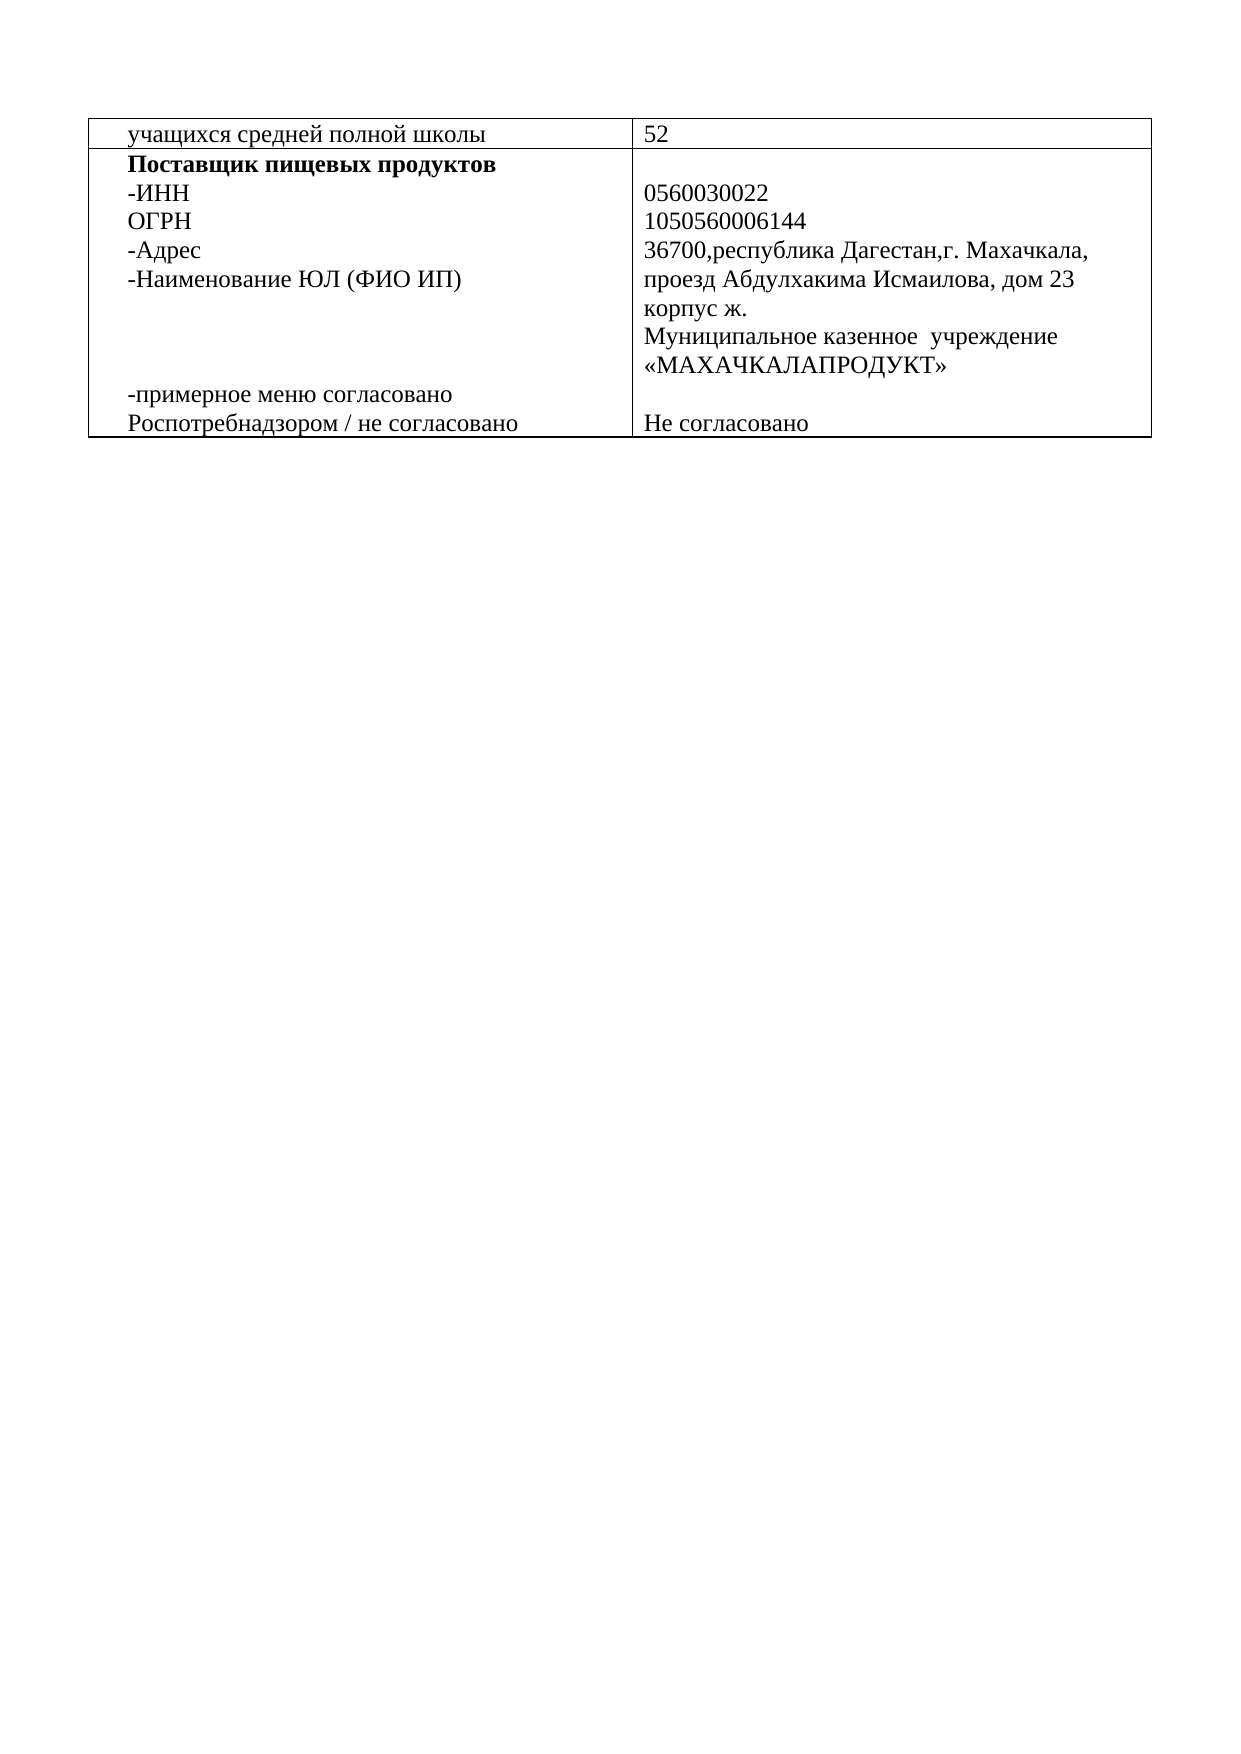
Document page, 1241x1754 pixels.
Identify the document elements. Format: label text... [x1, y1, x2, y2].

table_cell учащихся средней полной школы [89, 119, 632, 148]
table_cell 52 [633, 119, 1151, 148]
table_cell Поставщик пищевых продуктов -ИНН ОГРН -Адрес -Наименование ЮЛ (ФИО ИП) -примерное меню согласовано Роспотребнадзором / не согласовано [89, 149, 632, 436]
table_cell 0560030022 1050560006144 36700,республика Дагестан,г. Махачкала, проезд Абдулхакима Исмаилова, дом 23 корпус ж. Муниципальное казенное учреждение «МАХАЧКАЛАПРОДУКТ» Не согласовано [633, 149, 1151, 436]
